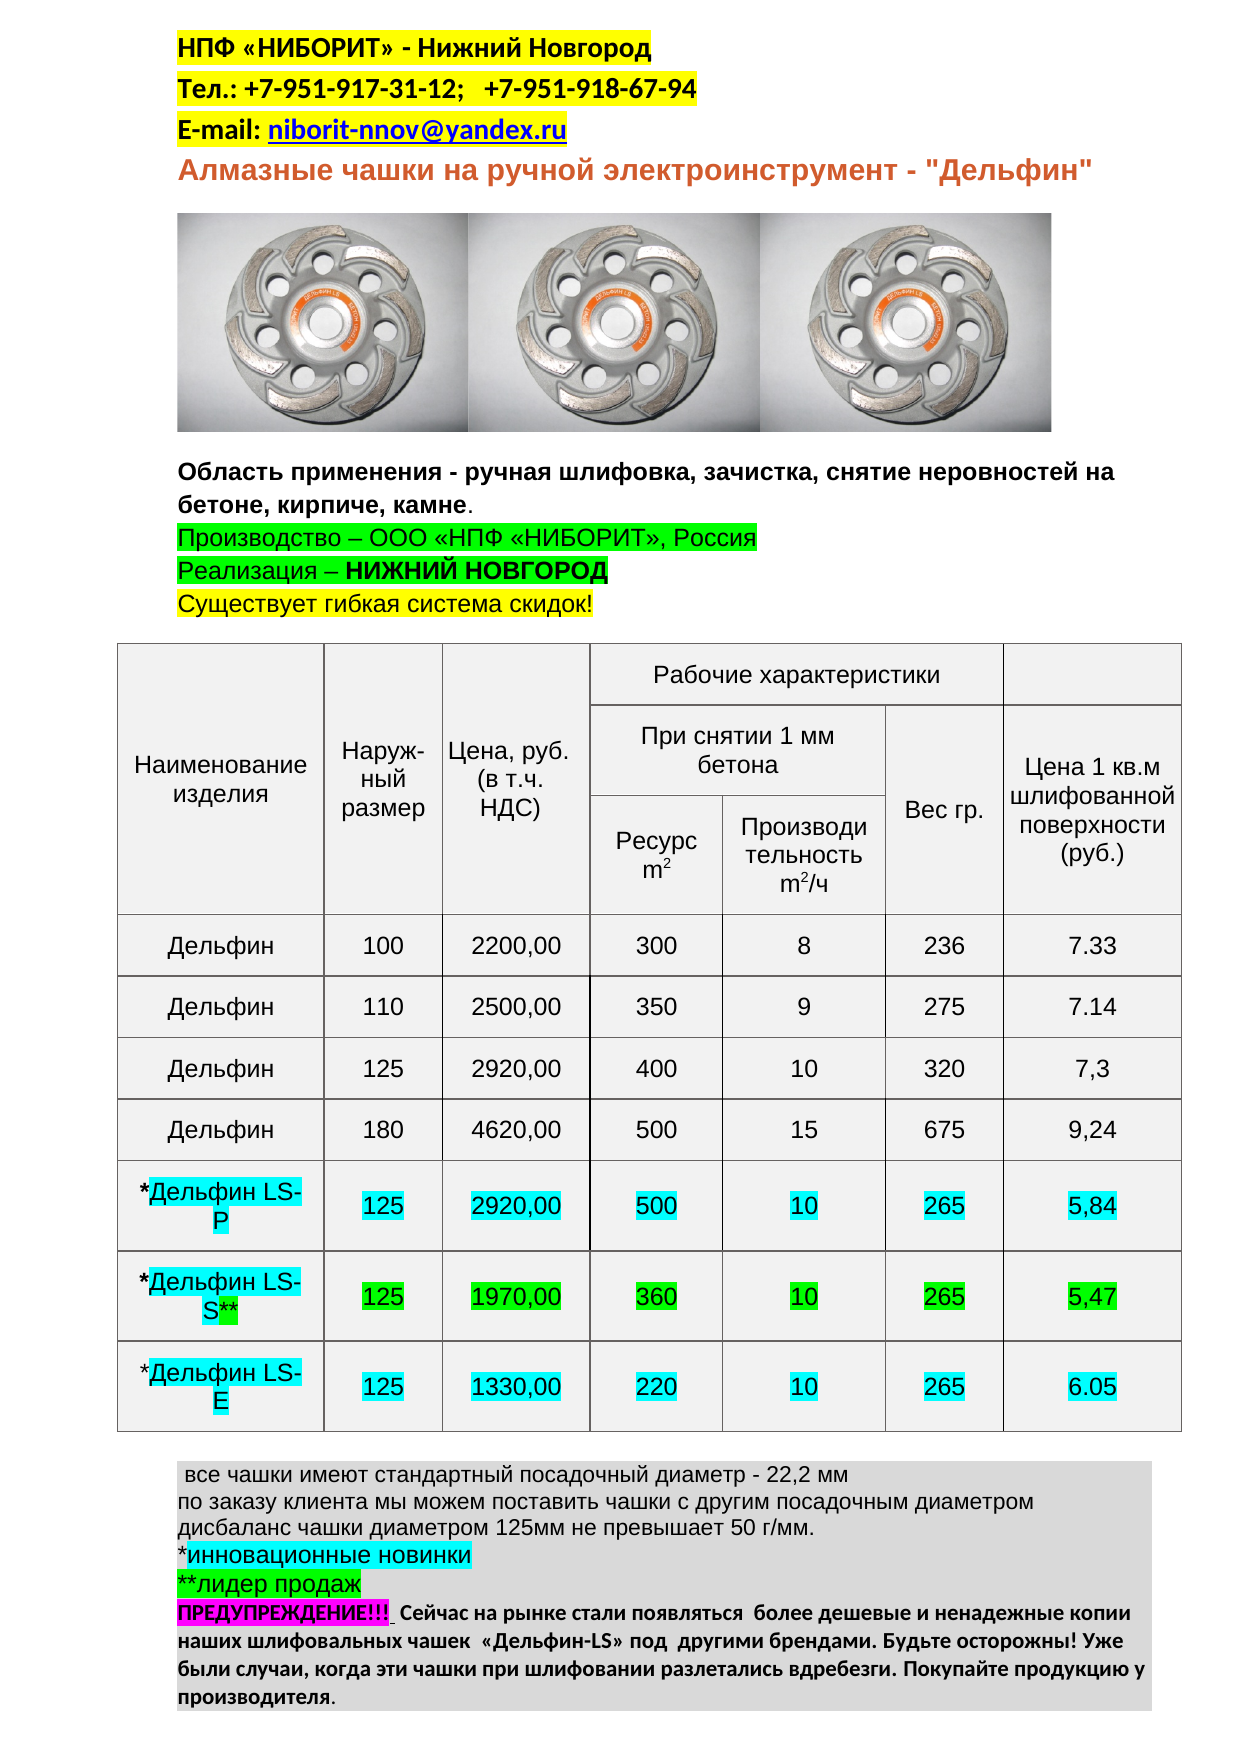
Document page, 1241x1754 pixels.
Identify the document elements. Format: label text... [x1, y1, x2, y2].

text Область применения - ручная шлифовка, зачистка, снятие неровностей на бетоне, кирпиче, камне. Производство – ООО «НПФ «НИБОРИТ», Россия Реализация – НИЖНИЙ НОВГОРОД Существует гибкая система скидок! [177, 457, 1152, 617]
table_cell 7,3 [1004, 1038, 1181, 1098]
table_cell 400 [591, 1038, 722, 1098]
table_cell 220 [591, 1342, 722, 1431]
table_cell 10 [723, 1038, 885, 1098]
table_cell 10 [723, 1342, 885, 1431]
table_cell 2920,00 [443, 1161, 589, 1250]
table_cell 9,24 [1004, 1100, 1181, 1160]
table_cell 110 [325, 977, 442, 1037]
table_cell *Дельфин LS-Е [118, 1342, 323, 1431]
table_cell 125 [325, 1038, 442, 1098]
table_cell 2200,00 [443, 915, 589, 975]
table_cell 300 [591, 915, 722, 975]
table_cell 2920,00 [443, 1038, 589, 1098]
table_cell Вес гр. [886, 706, 1003, 913]
table_cell 10 [723, 1161, 885, 1250]
table_header [1004, 644, 1181, 704]
table_header Наименование изделия [118, 644, 323, 913]
table_cell 265 [886, 1161, 1003, 1250]
table_cell Дельфин [118, 1038, 323, 1098]
table_cell 125 [325, 1252, 442, 1340]
table_cell 4620,00 [443, 1100, 589, 1160]
table_cell 180 [325, 1100, 442, 1160]
table_cell 2500,00 [443, 977, 589, 1037]
table_cell *Дельфин LS-P [118, 1161, 323, 1250]
table_cell 9 [723, 977, 885, 1037]
table_cell 1330,00 [443, 1342, 589, 1431]
table_cell 8 [723, 915, 885, 975]
table_cell 7.14 [1004, 977, 1181, 1037]
table_cell Цена 1 кв.м шлифованной поверхности (руб.) [1004, 706, 1181, 913]
table_cell 265 [886, 1342, 1003, 1431]
table_cell 15 [723, 1100, 885, 1160]
picture [177, 213, 1052, 432]
table_cell 275 [886, 977, 1003, 1037]
table_cell Производительность m2/ч [723, 796, 885, 913]
table_cell 500 [591, 1100, 722, 1160]
table_cell Дельфин [118, 1100, 323, 1160]
table_cell 100 [325, 915, 442, 975]
table_cell 5,84 [1004, 1161, 1181, 1250]
text НПФ «НИБОРИТ» - Нижний Новгород Тел.: +7-951-917-31-12; +7-951-918-67-94 E-mail: niborit-nnov@yandex.ru Алмазные чашки на ручной электроинструмент - "Дельфин" [177, 29, 1152, 187]
table_cell 675 [886, 1100, 1003, 1160]
table_cell Дельфин [118, 915, 323, 975]
table_header Рабочие характеристики [591, 644, 1003, 704]
table_header Цена, руб. (в т.ч. НДС) [443, 644, 589, 913]
table_cell Дельфин [118, 977, 323, 1037]
table_cell 5,47 [1004, 1252, 1181, 1340]
table_cell 10 [723, 1252, 885, 1340]
table_cell 350 [591, 977, 722, 1037]
table_cell 1970,00 [443, 1252, 589, 1340]
table_cell Ресурс m2 [591, 796, 722, 913]
table_cell 6.05 [1004, 1342, 1181, 1431]
table_cell 360 [591, 1252, 722, 1340]
table_cell 500 [591, 1161, 722, 1250]
table_cell 7.33 [1004, 915, 1181, 975]
table_cell При снятии 1 мм бетона [591, 706, 885, 794]
table_cell 125 [325, 1161, 442, 1250]
table_cell *Дельфин LS-S** [118, 1252, 323, 1340]
table_cell 265 [886, 1252, 1003, 1340]
table_header Наруж-ный размер [325, 644, 442, 913]
table_cell 236 [886, 915, 1003, 975]
text все чашки имеют стандартный посадочный диаметр - 22,2 мм по заказу клиента мы можем поставить чашки с другим посадочным диаметром дисбаланс чашки диаметром 125мм не превышает 50 г/мм. *инновационные новинки **лидер продаж ПРЕДУПРЕЖДЕНИЕ!!! Сейчас на рынке стали появляться более дешевые и ненадежные копии наших шлифовальных чашек «Дельфин-LS» под другими брендами. Будьте осторожны! Уже были случаи, когда эти чашки при шлифовании разлетались вдребезги. Покупайте продукцию у производителя. [177, 1461, 1152, 1711]
table_cell 125 [325, 1342, 442, 1431]
table_cell 320 [886, 1038, 1003, 1098]
